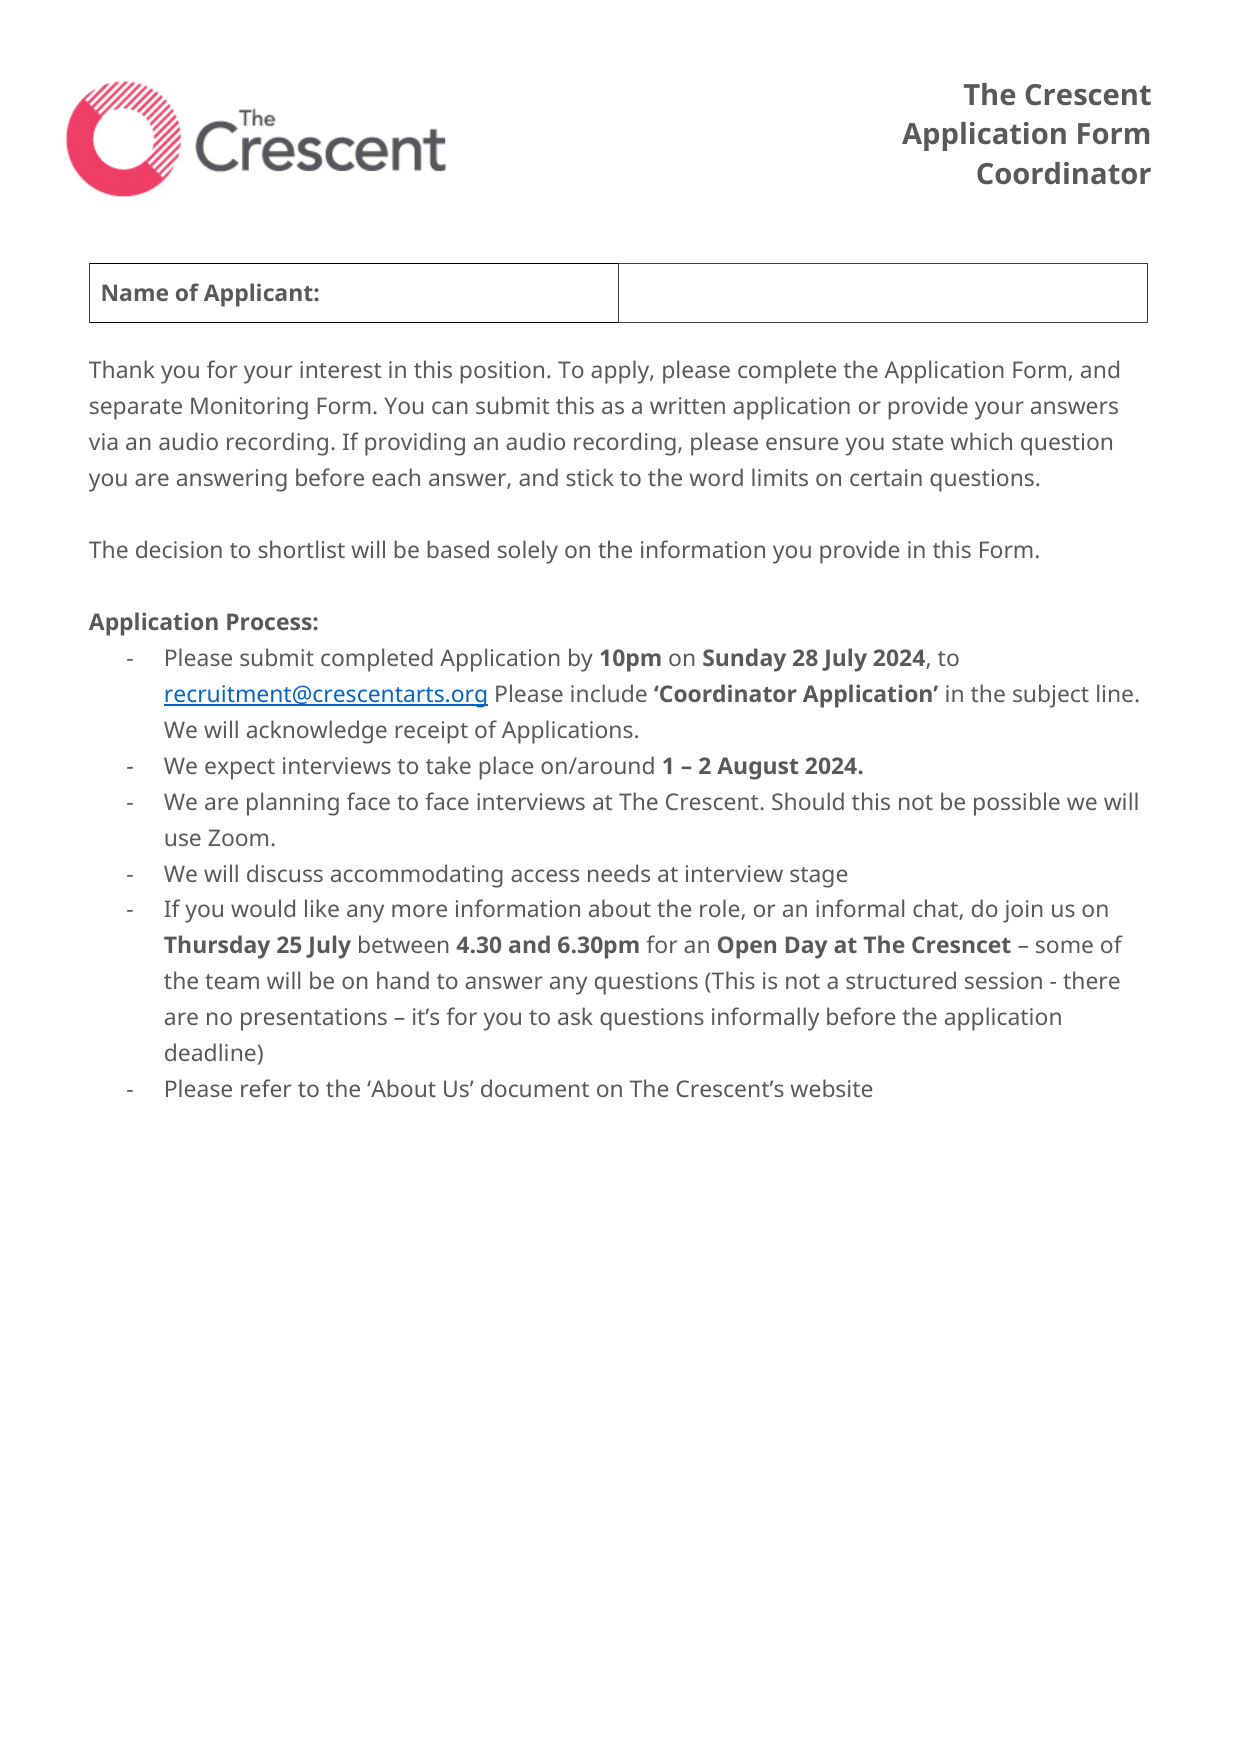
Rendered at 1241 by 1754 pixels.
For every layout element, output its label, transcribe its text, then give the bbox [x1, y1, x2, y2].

table_header Name of Applicant: [90, 264, 618, 322]
list Please submit completed Application by 10pm on Sunday 28 July 2024, to recruitment@crescentarts.org Please include ‘Coordinator Application’ in the subject line. We will acknowledge receipt of Applications. [126, 642, 1152, 745]
list We are planning face to face interviews at The Crescent. Should this not be possible we will use Zoom. [126, 786, 1152, 853]
table_header [619, 264, 1147, 322]
list We expect interviews to take place on/around 1 – 2 August 2024. [126, 750, 1152, 781]
text The decision to shortlist will be based solely on the information you provide in this Form. [89, 534, 1152, 565]
picture [58, 76, 451, 200]
list Please refer to the ‘About Us’ document on The Crescent’s website [126, 1073, 1152, 1104]
text Thank you for your interest in this position. To apply, please complete the Application Form, and separate Monitoring Form. You can submit this as a written application or provide your answers via an audio recording. If providing an audio recording, please ensure you state which question you are answering before each answer, and stick to the word limits on certain questions. [89, 354, 1152, 493]
list We will discuss accommodating access needs at interview stage [126, 857, 1152, 889]
list If you would like any more information about the role, or an informal chat, do join us on Thursday 25 July between 4.30 and 6.30pm for an Open Day at The Cresncet – some of the team will be on hand to answer any questions (This is not a structured session - there are no presentations – it’s for you to ask questions informally before the application deadline) [126, 893, 1152, 1068]
text Application Process: [89, 606, 1152, 637]
